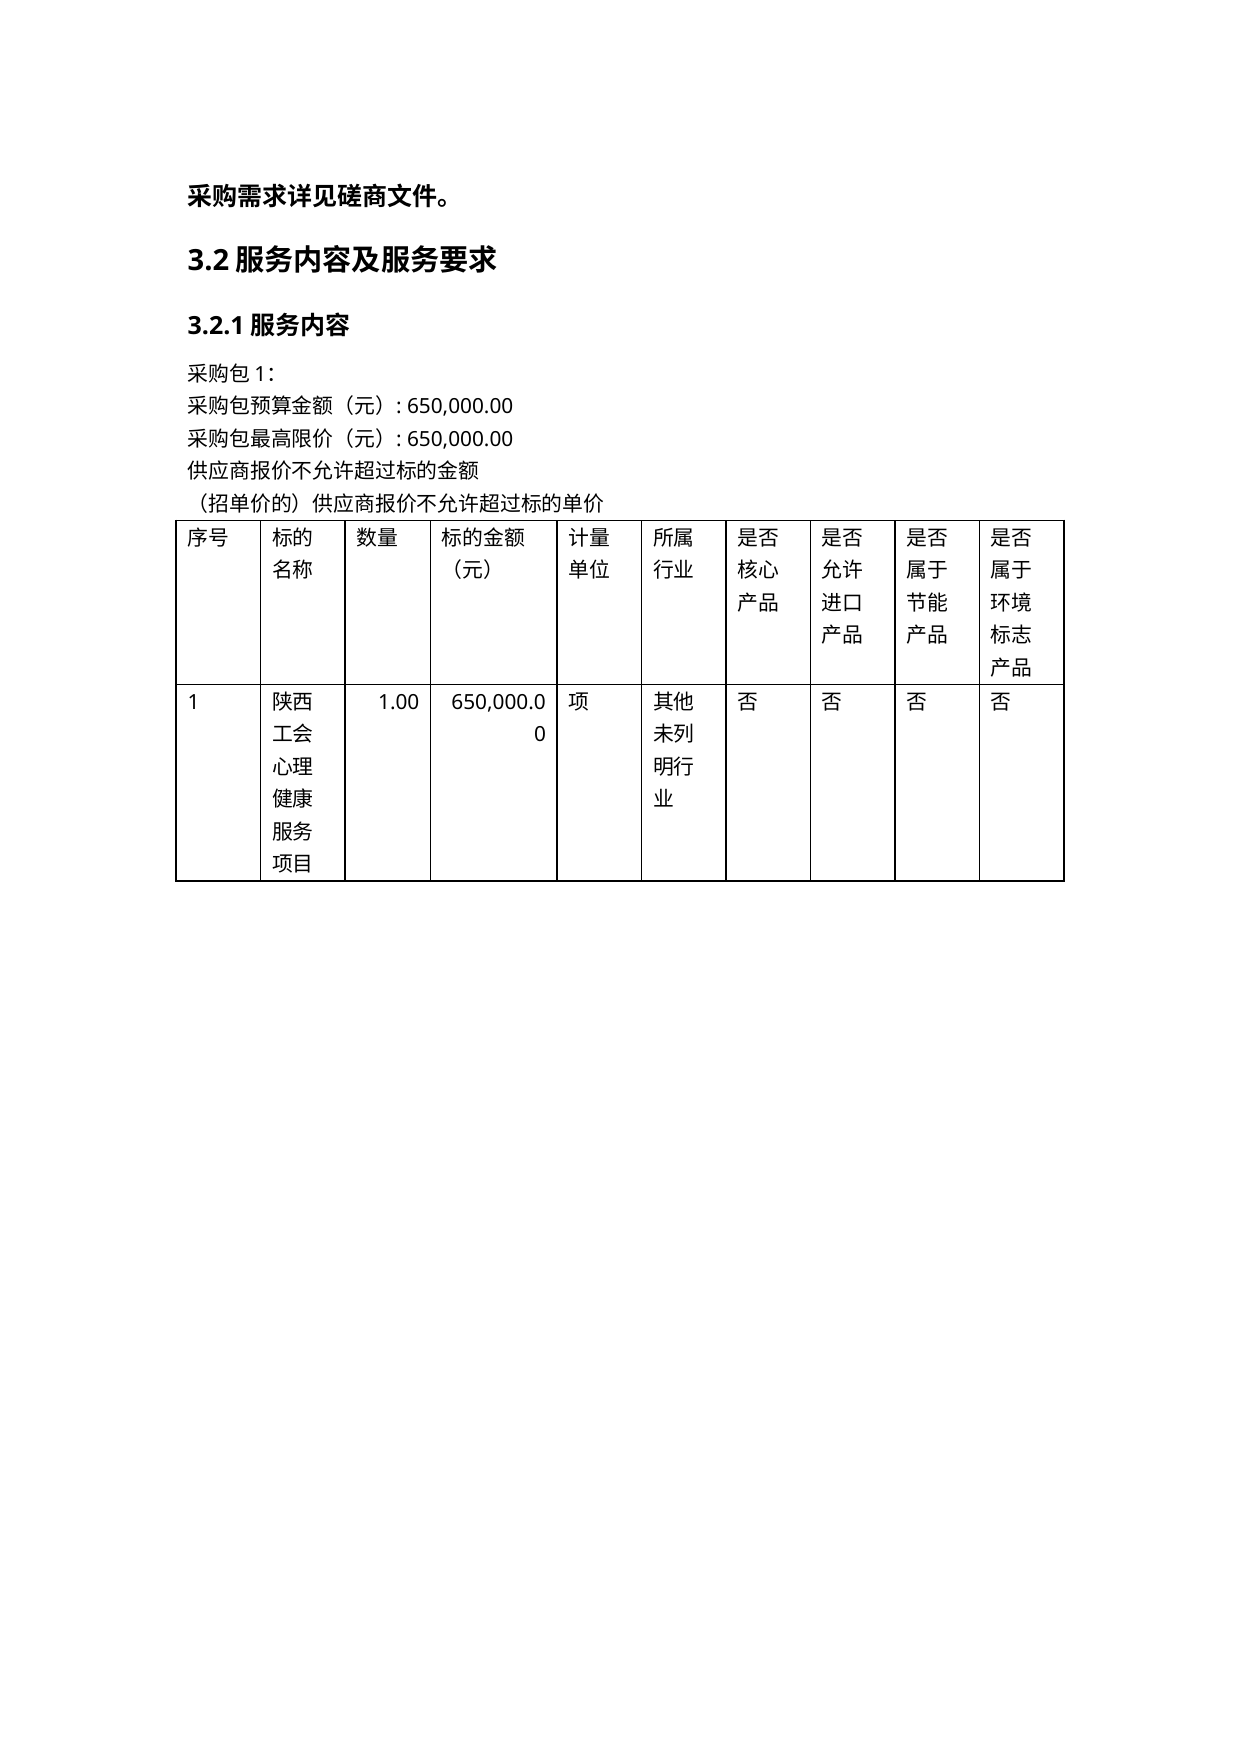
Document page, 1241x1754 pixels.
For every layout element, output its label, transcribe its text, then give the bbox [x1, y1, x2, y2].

table_cell 项 [558, 685, 641, 880]
table_header 是否属于环境标志产品 [980, 521, 1063, 683]
text 3.2.1服务内容 [187, 292, 1053, 357]
table_cell 1 [177, 685, 260, 880]
table_header 标的名称 [261, 521, 344, 683]
table_cell 其他未列明行业 [642, 685, 725, 880]
table_cell 650,000.00 [431, 685, 556, 880]
text （招单价的）供应商报价不允许超过标的单价 [187, 487, 1053, 519]
text 采购需求详见磋商文件。 [187, 162, 1053, 227]
table_header 计量单位 [558, 521, 641, 683]
table_header 是否允许进口产品 [811, 521, 894, 683]
table_header 数量 [346, 521, 430, 683]
table_header 序号 [177, 521, 260, 683]
text 供应商报价不允许超过标的金额 [187, 454, 1053, 487]
table_cell 否 [896, 685, 979, 880]
text 采购包1： [187, 357, 1053, 389]
text 3.2服务内容及服务要求 [187, 227, 1053, 292]
table_cell 1.00 [346, 685, 430, 880]
table_header 所属行业 [642, 521, 725, 683]
table_header 是否核心产品 [727, 521, 810, 683]
text 采购包预算金额（元）: 650,000.00 [187, 389, 1053, 422]
table_cell 否 [811, 685, 894, 880]
text 采购包最高限价（元）: 650,000.00 [187, 422, 1053, 454]
table_header 标的金额 （元） [431, 521, 556, 683]
table_cell 否 [980, 685, 1063, 880]
table_cell 否 [727, 685, 810, 880]
table_cell 陕西工会心理健康服务项目 [261, 685, 344, 880]
table_header 是否属于节能产品 [896, 521, 979, 683]
